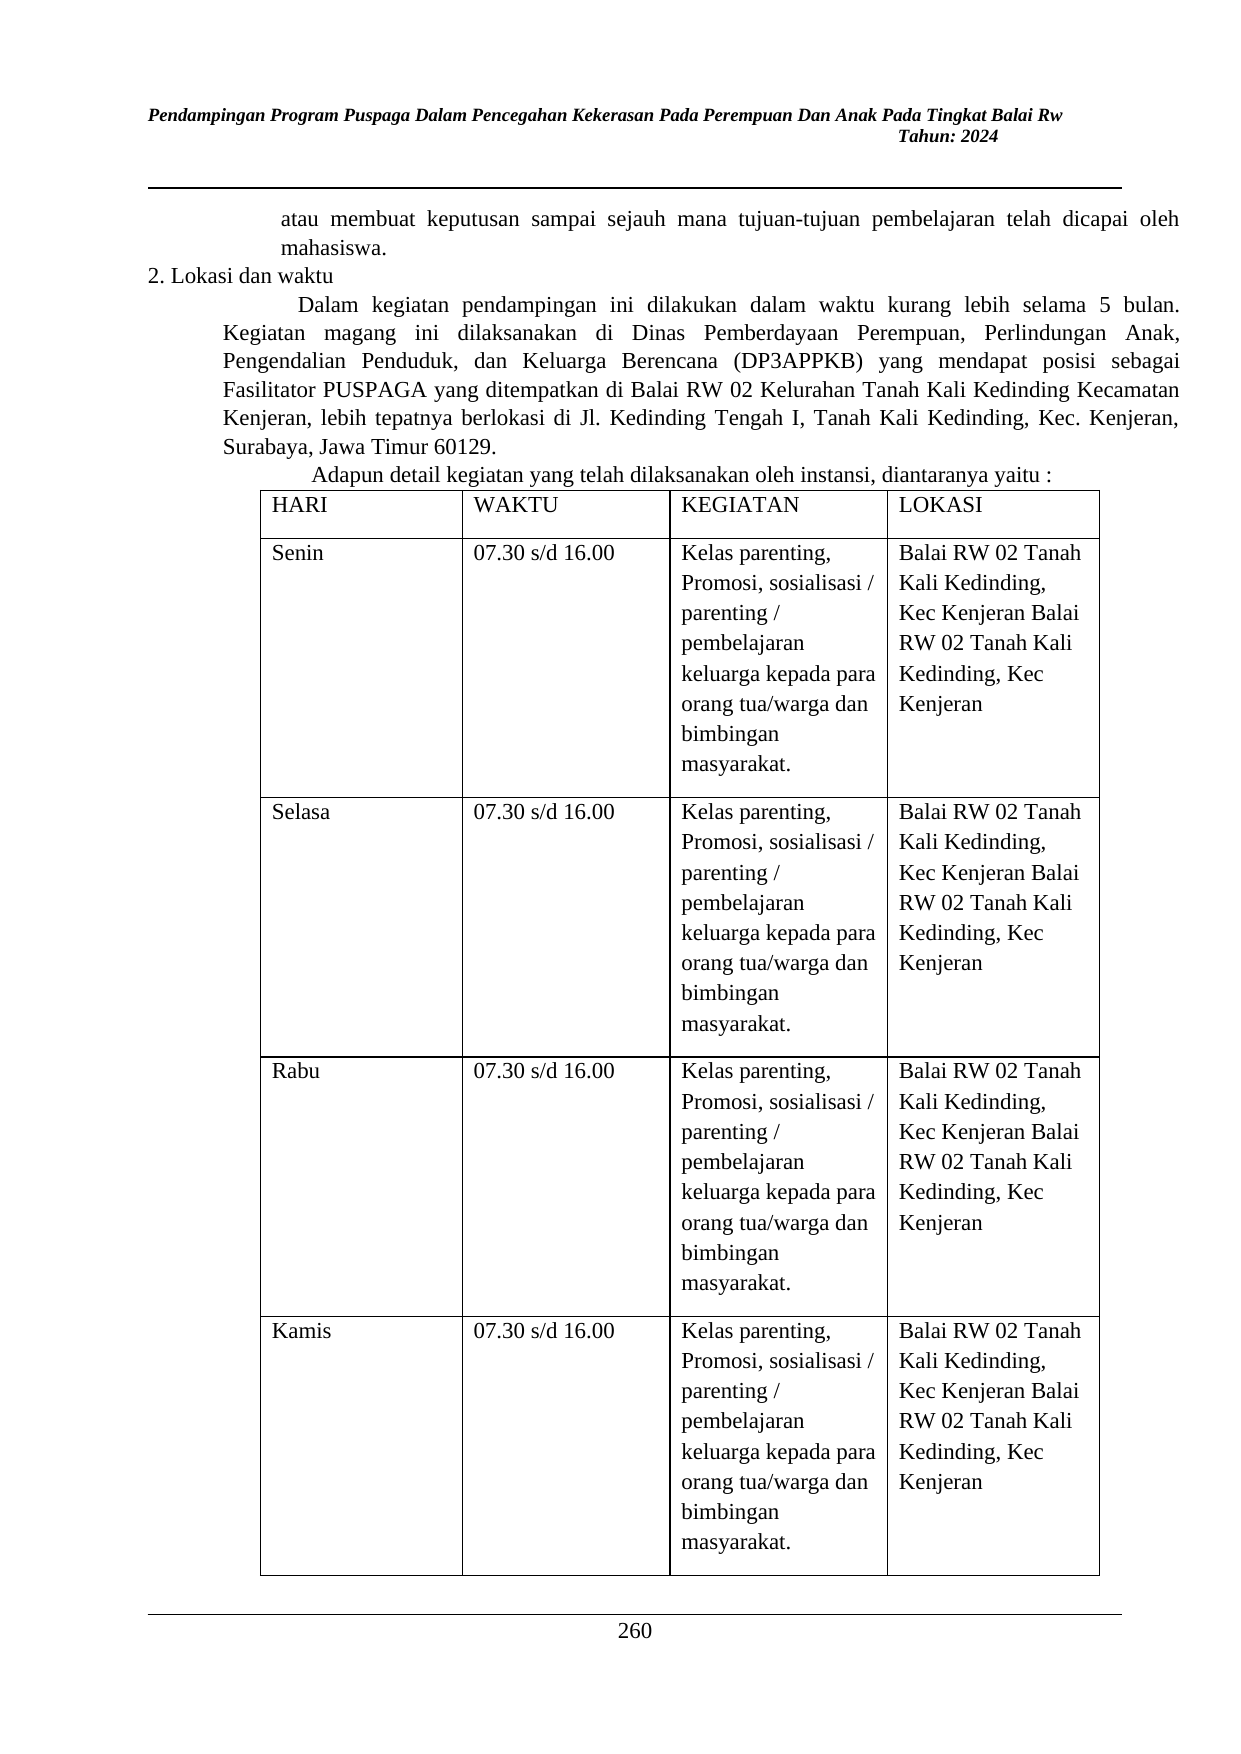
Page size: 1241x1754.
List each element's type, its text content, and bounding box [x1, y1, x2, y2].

table_header HARI [261, 491, 462, 538]
text 2. Lokasi dan waktu [148, 262, 1181, 289]
table_cell Balai RW 02 Tanah Kali Kedinding, Kec Kenjeran Balai RW 02 Tanah Kali Kedinding, Kec Kenjeran [888, 1058, 1099, 1316]
table_cell Kelas parenting, Promosi, sosialisasi / parenting / pembelajaran keluarga kepada para orang tua/warga dan bimbingan masyarakat. [671, 1058, 887, 1316]
table_cell Kamis [261, 1317, 462, 1575]
table_cell 07.30 s/d 16.00 [463, 1317, 669, 1575]
table_cell 07.30 s/d 16.00 [463, 539, 669, 797]
table_cell 07.30 s/d 16.00 [463, 1058, 669, 1316]
table_header LOKASI [888, 491, 1099, 538]
table_cell Kelas parenting, Promosi, sosialisasi / parenting / pembelajaran keluarga kepada para orang tua/warga dan bimbingan masyarakat. [671, 798, 887, 1056]
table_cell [888, 1317, 1099, 1575]
table_cell Senin [261, 539, 462, 797]
table_cell Kelas parenting, Promosi, sosialisasi / parenting / pembelajaran keluarga kepada para orang tua/warga dan bimbingan masyarakat. [671, 539, 887, 797]
table_header KEGIATAN [671, 491, 887, 538]
table_cell 07.30 s/d 16.00 [463, 798, 669, 1056]
table_cell Balai RW 02 Tanah Kali Kedinding, Kec Kenjeran Balai RW 02 Tanah Kali Kedinding, Kec Kenjeran [888, 798, 1099, 1056]
text Adapun detail kegiatan yang telah dilaksanakan oleh instansi, diantaranya yaitu : [271, 461, 1181, 488]
table_cell Balai RW 02 Tanah Kali Kedinding, Kec Kenjeran Balai RW 02 Tanah Kali Kedinding, Kec Kenjeran [888, 539, 1099, 797]
table_cell Selasa [261, 798, 462, 1056]
table_cell Rabu [261, 1058, 462, 1316]
text Dalam kegiatan pendampingan ini dilakukan dalam waktu kurang lebih selama 5 bulan. Kegiatan magang ini dilaksanakan di Dinas Pemberdayaan Perempuan, Perlindungan Anak, Pengendalian Penduduk, dan Keluarga Berencana (DP3APPKB) yang mendapat posisi sebagai Fasilitator PUSPAGA yang ditempatkan di Balai RW 02 Kelurahan Tanah Kali Kedinding Kecamatan Kenjeran, lebih tepatnya berlokasi di Jl. Kedinding Tengah I, Tanah Kali Kedinding, Kec. Kenjeran, Surabaya, Jawa Timur 60129. [223, 291, 1181, 459]
table_header WAKTU [463, 491, 669, 538]
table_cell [671, 1317, 887, 1575]
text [243, 205, 1181, 260]
